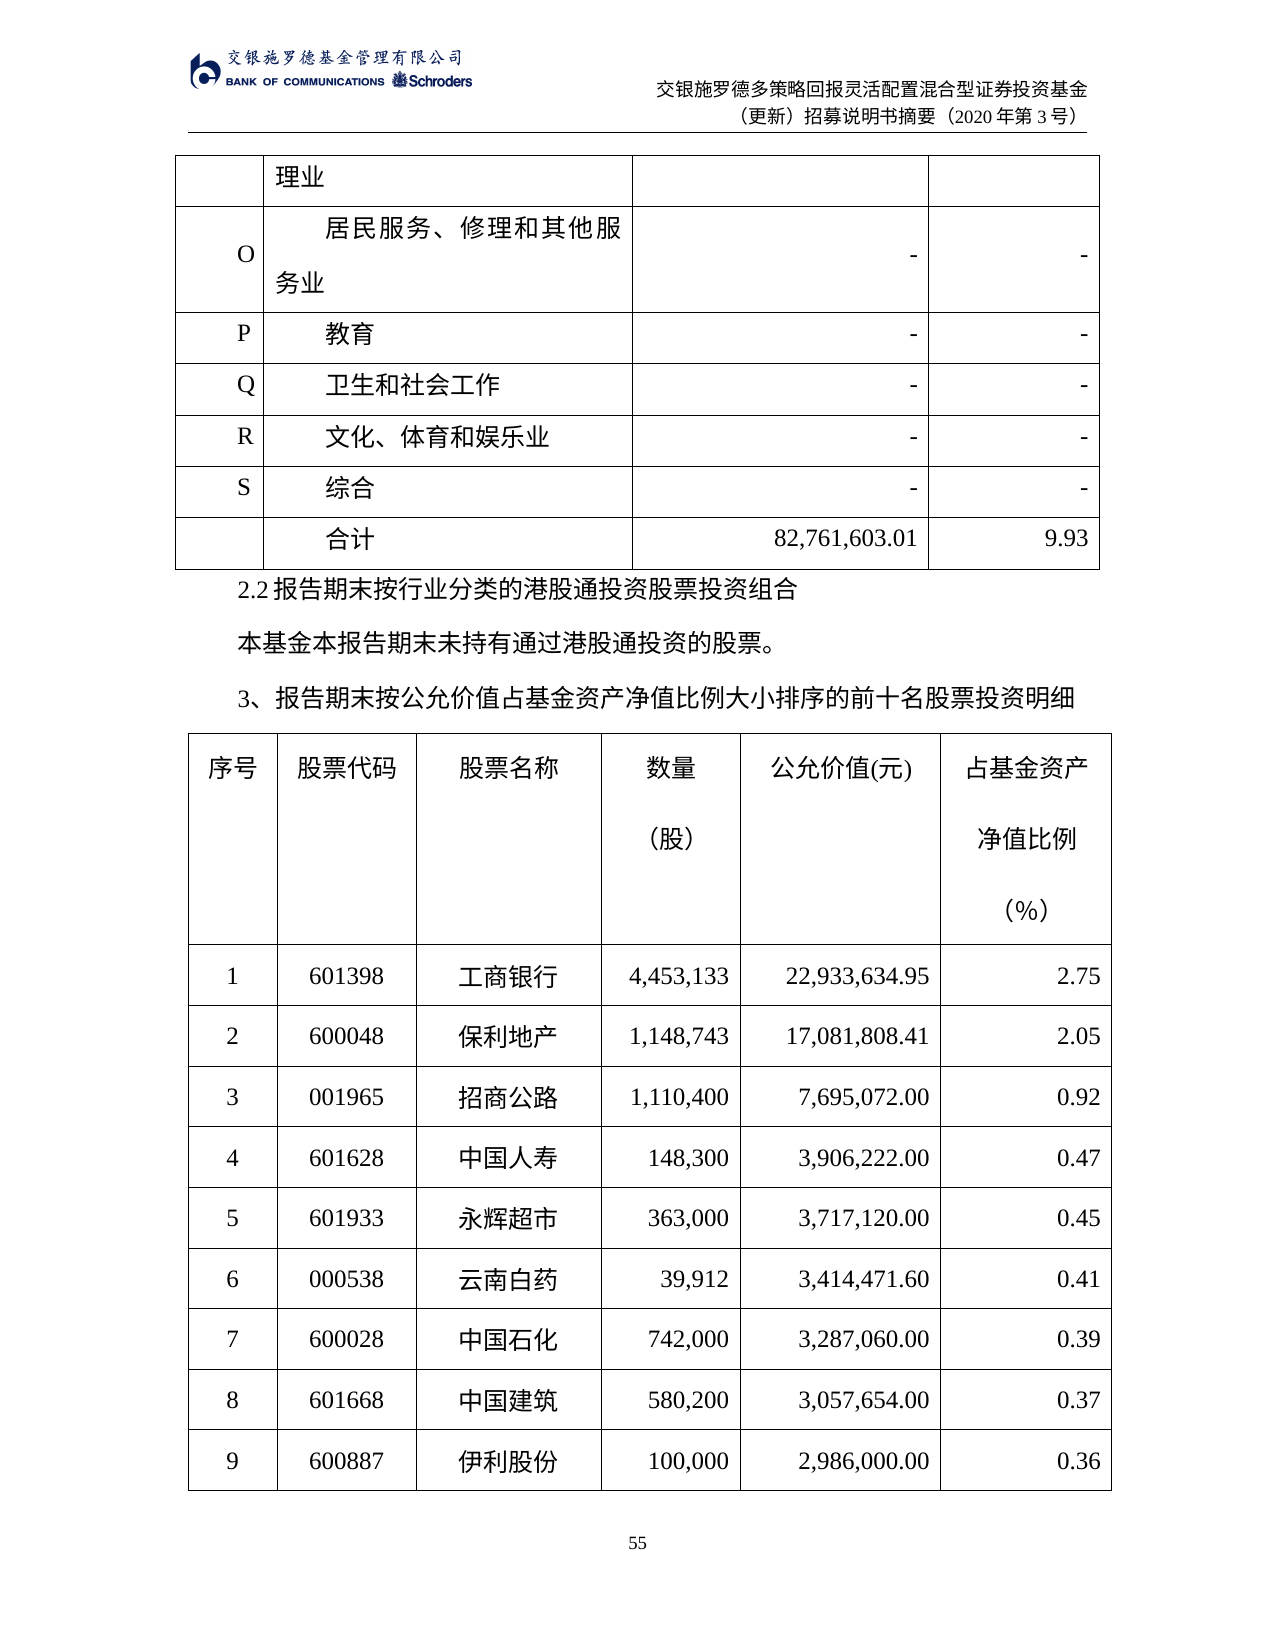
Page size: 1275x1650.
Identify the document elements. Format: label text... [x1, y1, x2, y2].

table_cell 合计 [264, 518, 632, 568]
table_cell 001965 [278, 1067, 416, 1126]
table_cell 0.92 [941, 1067, 1111, 1126]
table_header 股票名称 [417, 734, 601, 944]
table_header 序号 [189, 734, 277, 944]
table_cell 水利、环境和公共设施管理业 [264, 156, 632, 206]
table_cell - [633, 364, 928, 414]
table_cell 伊利股份 [417, 1430, 601, 1490]
table_cell 教育 [264, 313, 632, 363]
table_cell 1 [189, 945, 277, 1005]
table_cell 600048 [278, 1006, 416, 1066]
table_cell 6 [189, 1249, 277, 1308]
table_cell 2 [189, 1006, 277, 1066]
table_cell 0.41 [941, 1249, 1111, 1308]
table_cell 1,110,400 [602, 1067, 740, 1126]
table_cell 7,695,072.00 [741, 1067, 940, 1126]
table_cell 22,933,634.95 [741, 945, 940, 1005]
table_cell - [633, 467, 928, 517]
table_cell 9.93 [929, 518, 1099, 568]
table_cell 中国建筑 [417, 1370, 601, 1429]
table_cell 永辉超市 [417, 1188, 601, 1247]
table_cell 卫生和社会工作 [264, 364, 632, 414]
table_cell O [176, 207, 263, 312]
table_cell 1,148,743 [602, 1006, 740, 1066]
table_cell - [633, 313, 928, 363]
table_cell 580,200 [602, 1370, 740, 1429]
table_cell - [929, 467, 1099, 517]
table_cell 2.75 [941, 945, 1111, 1005]
table_cell P [176, 313, 263, 363]
table_cell 0.39 [941, 1309, 1111, 1369]
table_cell 综合 [264, 467, 632, 517]
table_cell - [929, 156, 1099, 206]
table_cell 3,057,654.00 [741, 1370, 940, 1429]
table_cell 工商银行 [417, 945, 601, 1005]
text 3、报告期末按公允价值占基金资产净值比例大小排序的前十名股票投资明细 [187, 678, 1087, 714]
table_cell 3 [189, 1067, 277, 1126]
table_cell 148,300 [602, 1127, 740, 1187]
table_cell 601398 [278, 945, 416, 1005]
table_cell - [633, 207, 928, 312]
table_cell 4,453,133 [602, 945, 740, 1005]
table_cell 9 [189, 1430, 277, 1490]
table_cell 601628 [278, 1127, 416, 1187]
table_header 占基金资产净值比例（％） [941, 734, 1111, 944]
table_cell 000538 [278, 1249, 416, 1308]
table_cell - [929, 416, 1099, 466]
table_cell 0.37 [941, 1370, 1111, 1429]
table_cell - [633, 156, 928, 206]
table_cell 5 [189, 1188, 277, 1247]
table_cell 3,717,120.00 [741, 1188, 940, 1247]
table_cell 0.36 [941, 1430, 1111, 1490]
table_cell 3,287,060.00 [741, 1309, 940, 1369]
table_cell 中国人寿 [417, 1127, 601, 1187]
table_cell 0.47 [941, 1127, 1111, 1187]
table_cell [176, 518, 263, 568]
table_cell - [929, 313, 1099, 363]
table_cell 82,761,603.01 [633, 518, 928, 568]
table_cell 2.05 [941, 1006, 1111, 1066]
table_cell 居民服务、修理和其他服务业 [264, 207, 632, 312]
table_cell 中国石化 [417, 1309, 601, 1369]
table_cell 363,000 [602, 1188, 740, 1247]
table_cell - [929, 207, 1099, 312]
table_cell 4 [189, 1127, 277, 1187]
table_cell 17,081,808.41 [741, 1006, 940, 1066]
table_cell 3,906,222.00 [741, 1127, 940, 1187]
table_cell - [929, 364, 1099, 414]
table_cell 文化、体育和娱乐业 [264, 416, 632, 466]
table_cell 100,000 [602, 1430, 740, 1490]
table_cell R [176, 416, 263, 466]
table_cell 招商公路 [417, 1067, 601, 1126]
table_cell N [176, 156, 263, 206]
table_header 数量（股） [602, 734, 740, 944]
table_cell 3,414,471.60 [741, 1249, 940, 1308]
table_cell 2,986,000.00 [741, 1430, 940, 1490]
table_cell 600887 [278, 1430, 416, 1490]
table_cell 0.45 [941, 1188, 1111, 1247]
table_cell 601933 [278, 1188, 416, 1247]
table_cell 保利地产 [417, 1006, 601, 1066]
table_cell 742,000 [602, 1309, 740, 1369]
text 2.2报告期末按行业分类的港股通投资股票投资组合 [187, 570, 1087, 606]
table_cell 云南白药 [417, 1249, 601, 1308]
table_cell 8 [189, 1370, 277, 1429]
table_cell 600028 [278, 1309, 416, 1369]
table_header 股票代码 [278, 734, 416, 944]
text 本基金本报告期末未持有通过港股通投资的股票。 [187, 624, 1087, 660]
table_header 公允价值(元) [741, 734, 940, 944]
table_cell S [176, 467, 263, 517]
table_cell - [633, 416, 928, 466]
table_cell 601668 [278, 1370, 416, 1429]
picture [190, 50, 472, 89]
table_cell 7 [189, 1309, 277, 1369]
table_cell 39,912 [602, 1249, 740, 1308]
table_cell Q [176, 364, 263, 414]
